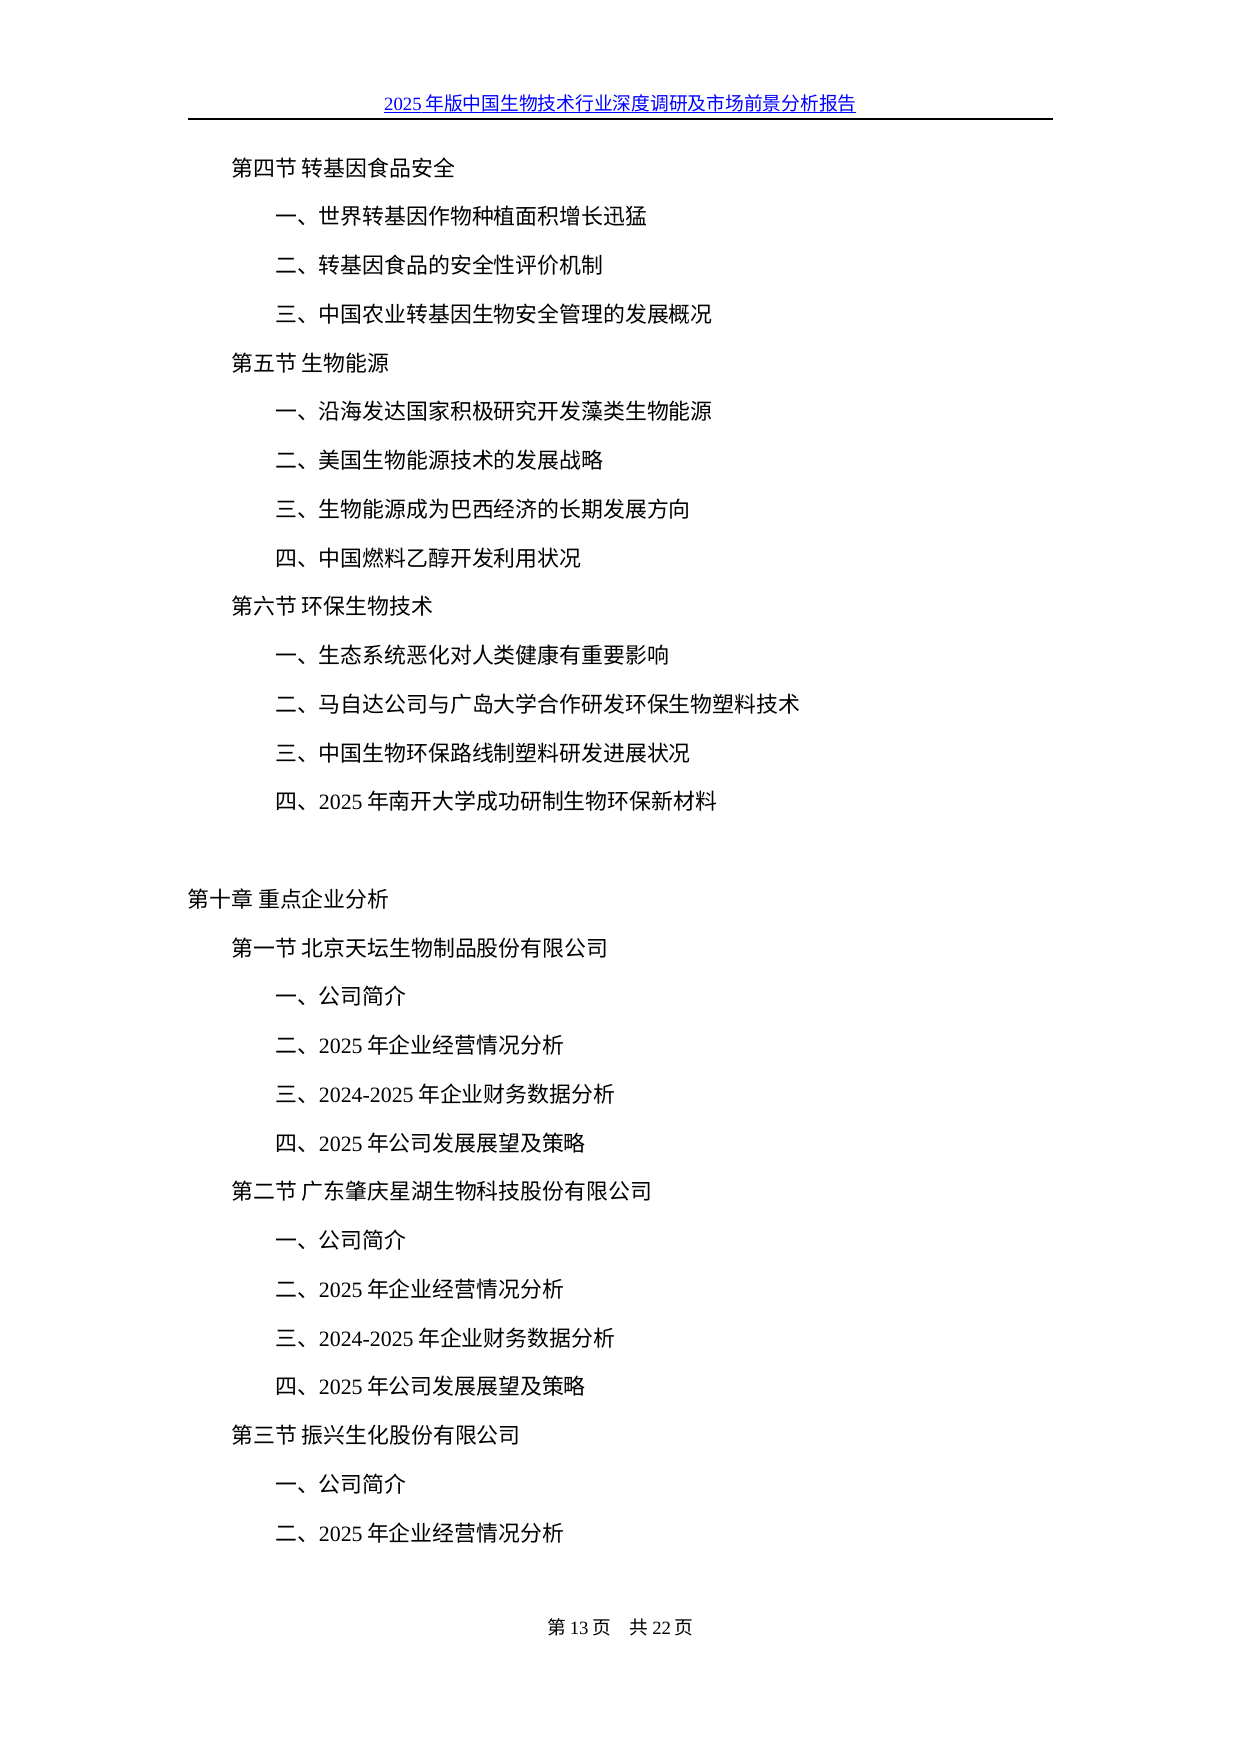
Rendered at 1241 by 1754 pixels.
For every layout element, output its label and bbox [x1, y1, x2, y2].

text [187, 150, 1053, 1548]
